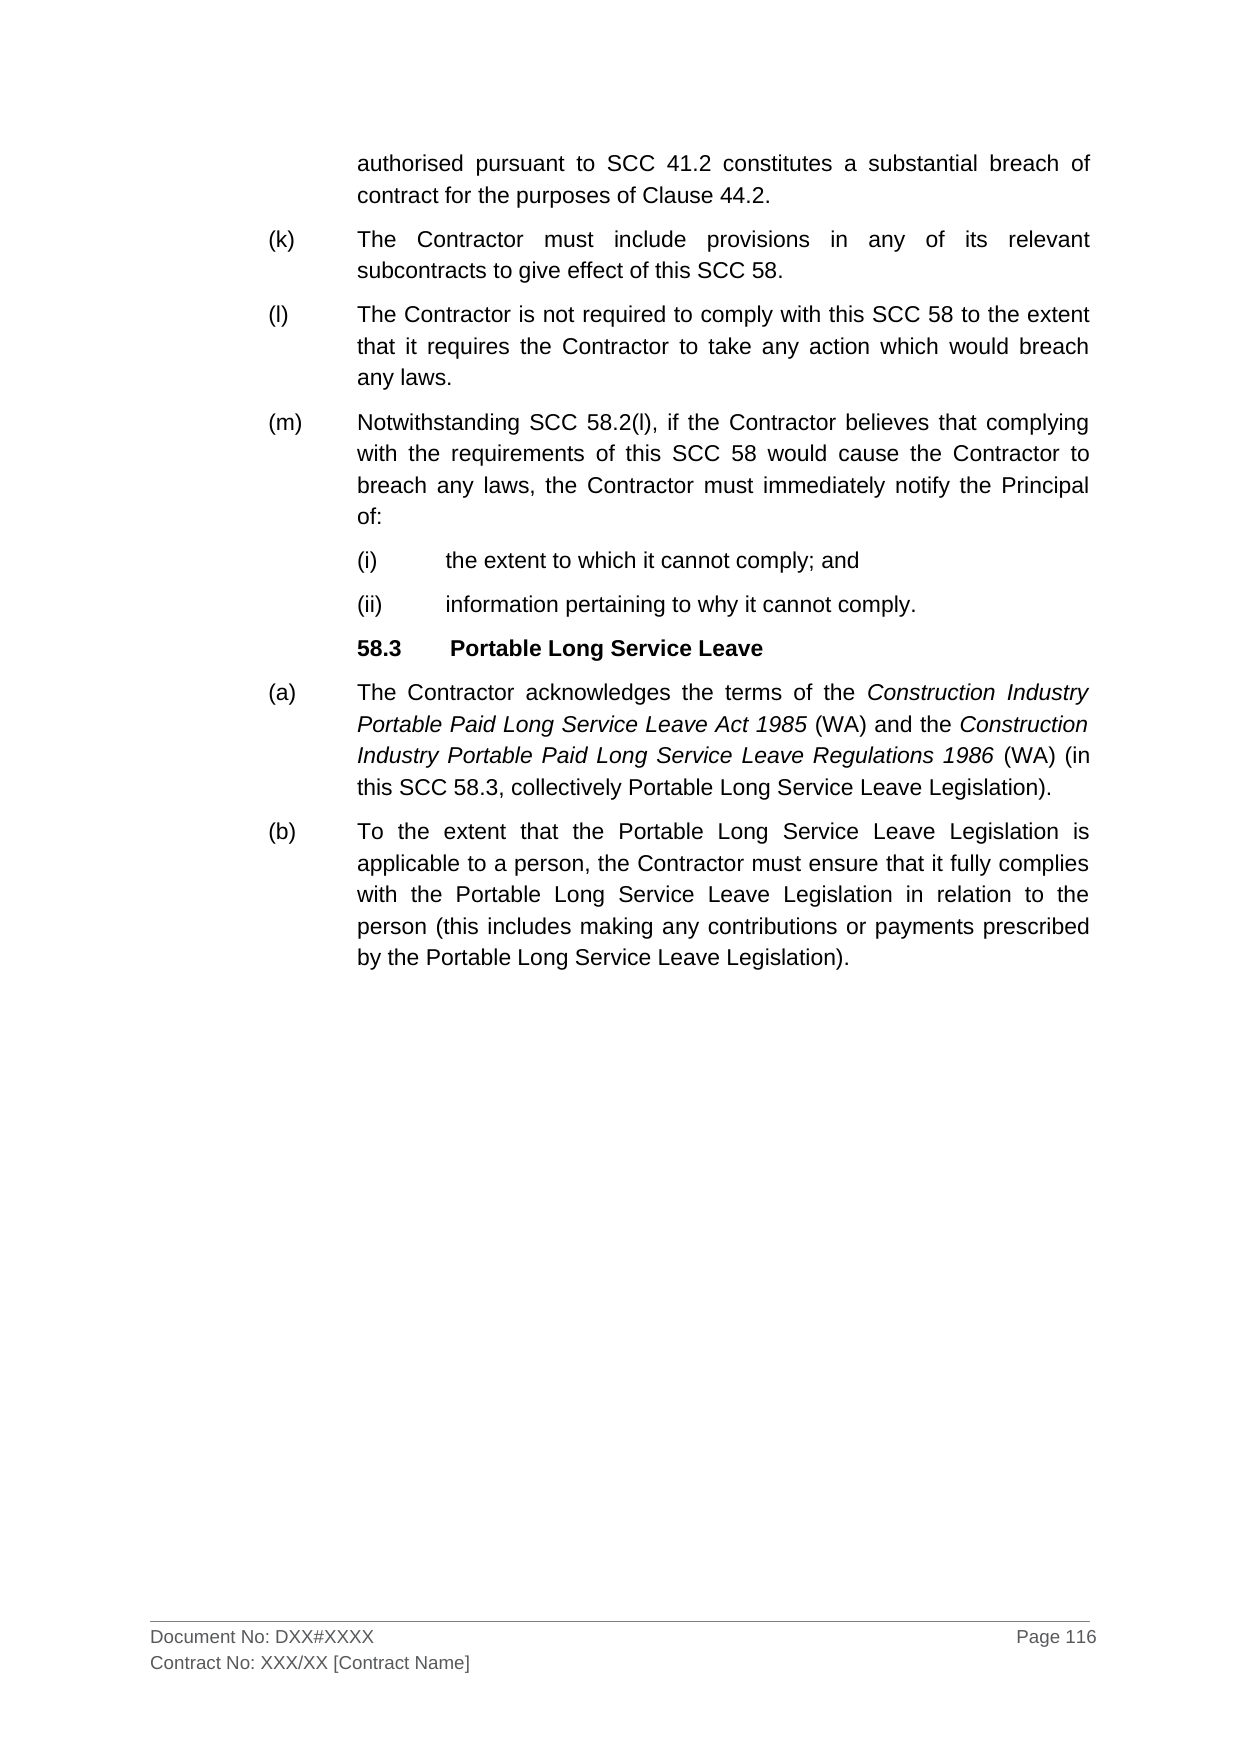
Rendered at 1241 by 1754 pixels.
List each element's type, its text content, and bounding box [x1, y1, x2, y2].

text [268, 150, 1090, 208]
text the extent to which it cannot comply; and [357, 547, 1090, 573]
text information pertaining to why it cannot comply. [357, 591, 1090, 618]
text The Contractor is not required to comply with this SCC 58 to the extent that it requires the Contractor to take any action which would breach any laws. [268, 301, 1090, 391]
text The Contractor must include provisions in any of its relevant subcontracts to give effect of this SCC 58. [268, 226, 1090, 283]
text The Contractor acknowledges the terms of the Construction Industry Portable Paid Long Service Leave Act 1985 (WA) and the Construction Industry Portable Paid Long Service Leave Regulations 1986 (WA) (in this SCC 58.3, collectively Portable Long Service Leave Legislation). [268, 679, 1090, 800]
subtitle 58.3 Portable Long Service Leave [268, 635, 1090, 662]
text To the extent that the Portable Long Service Leave Legislation is applicable to a person, the Contractor must ensure that it fully complies with the Portable Long Service Leave Legislation in relation to the person (this includes making any contributions or payments prescribed by the Portable Long Service Leave Legislation). [268, 818, 1090, 971]
text Notwithstanding SCC 58.2(l), if the Contractor believes that complying with the requirements of this SCC 58 would cause the Contractor to breach any laws, the Contractor must immediately notify the Principal of: [268, 408, 1090, 529]
